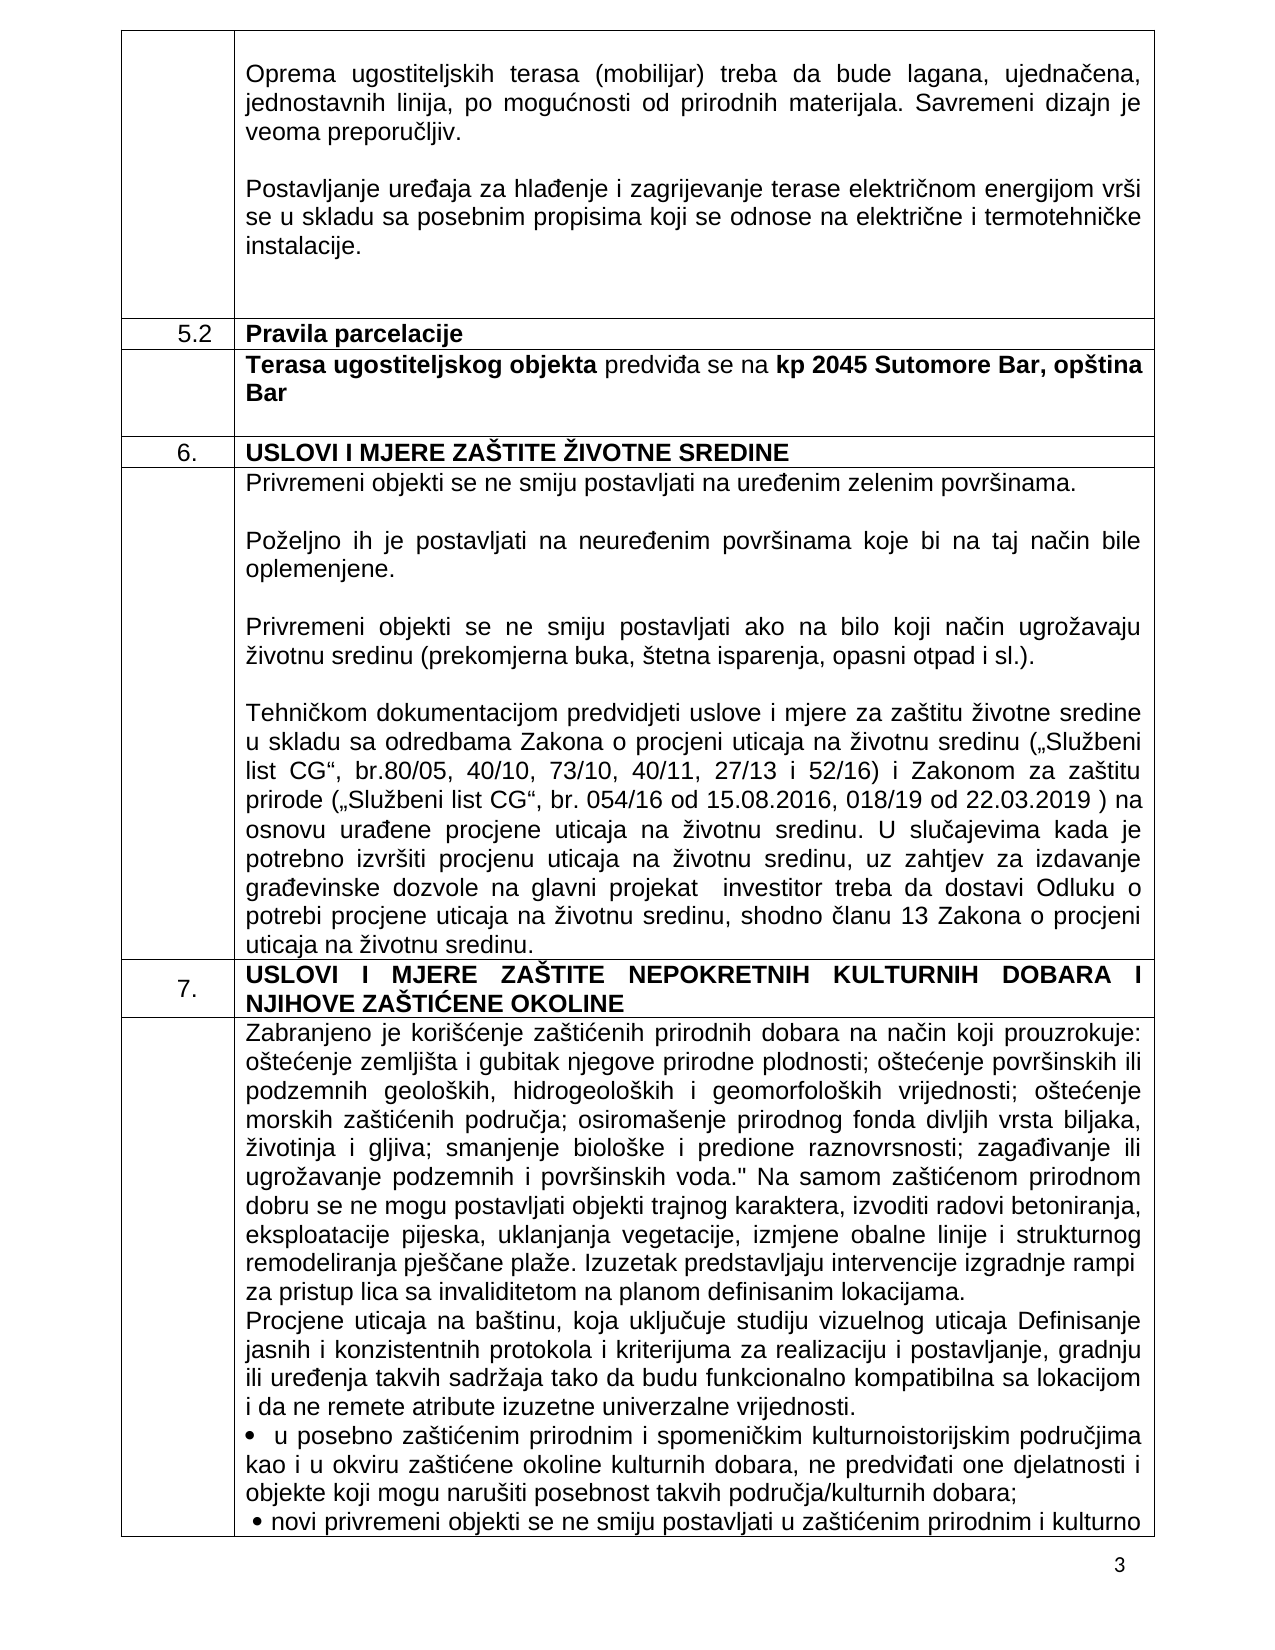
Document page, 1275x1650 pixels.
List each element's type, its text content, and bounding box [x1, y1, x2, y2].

table_cell [122, 31, 234, 317]
table_cell Terasa ugostiteljskog objekta predviđa se na kp 2045 Sutomore Bar, opština Bar [235, 350, 1154, 436]
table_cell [235, 1018, 1154, 1536]
table_cell Pravila parcelacije [235, 319, 1154, 349]
table_cell [122, 1018, 234, 1536]
table_cell 5.2 [122, 319, 234, 349]
table_cell USLOVI I MJERE ZAŠTITE NEPOKRETNIH KULTURNIH DOBARA I NJIHOVE ZAŠTIĆENE OKOLINE [235, 960, 1154, 1017]
table_cell [122, 350, 234, 436]
table_cell USLOVI I MJERE ZAŠTITE ŽIVOTNE SREDINE [235, 437, 1154, 467]
table_cell Privremeni objekti se ne smiju postavljati na uređenim zelenim površinama. Poželjno ih je postavljati na neuređenim površinama koje bi na taj način bile oplemenjene. Privremeni objekti se ne smiju postavljati ako na bilo koji način ugrožavaju životnu sredinu (prekomjerna buka, štetna isparenja, opasni otpad i sl.). Tehničkom dokumentacijom predvidjeti uslove i mjere za zaštitu životne sredine u skladu sa odredbama Zakona o procjeni uticaja na životnu sredinu („Službeni list CG“, br.80/05, 40/10, 73/10, 40/11, 27/13 i 52/16) i Zakonom za zaštitu prirode („Službeni list CG“, br. 054/16 od 15.08.2016, 018/19 od 22.03.2019 ) na osnovu urađene procjene uticaja na životnu sredinu. U slučajevima kada je potrebno izvršiti procjenu uticaja na životnu sredinu, uz zahtjev za izdavanje građevinske dozvole na glavni projekat investitor treba da dostavi Odluku o potrebi procjene uticaja na životnu sredinu, shodno članu 13 Zakona o procjeni uticaja na životnu sredinu. [235, 468, 1154, 959]
table_cell 7. [122, 960, 234, 1017]
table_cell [235, 31, 1154, 317]
table_cell 6. [122, 437, 234, 467]
table_cell [122, 468, 234, 959]
